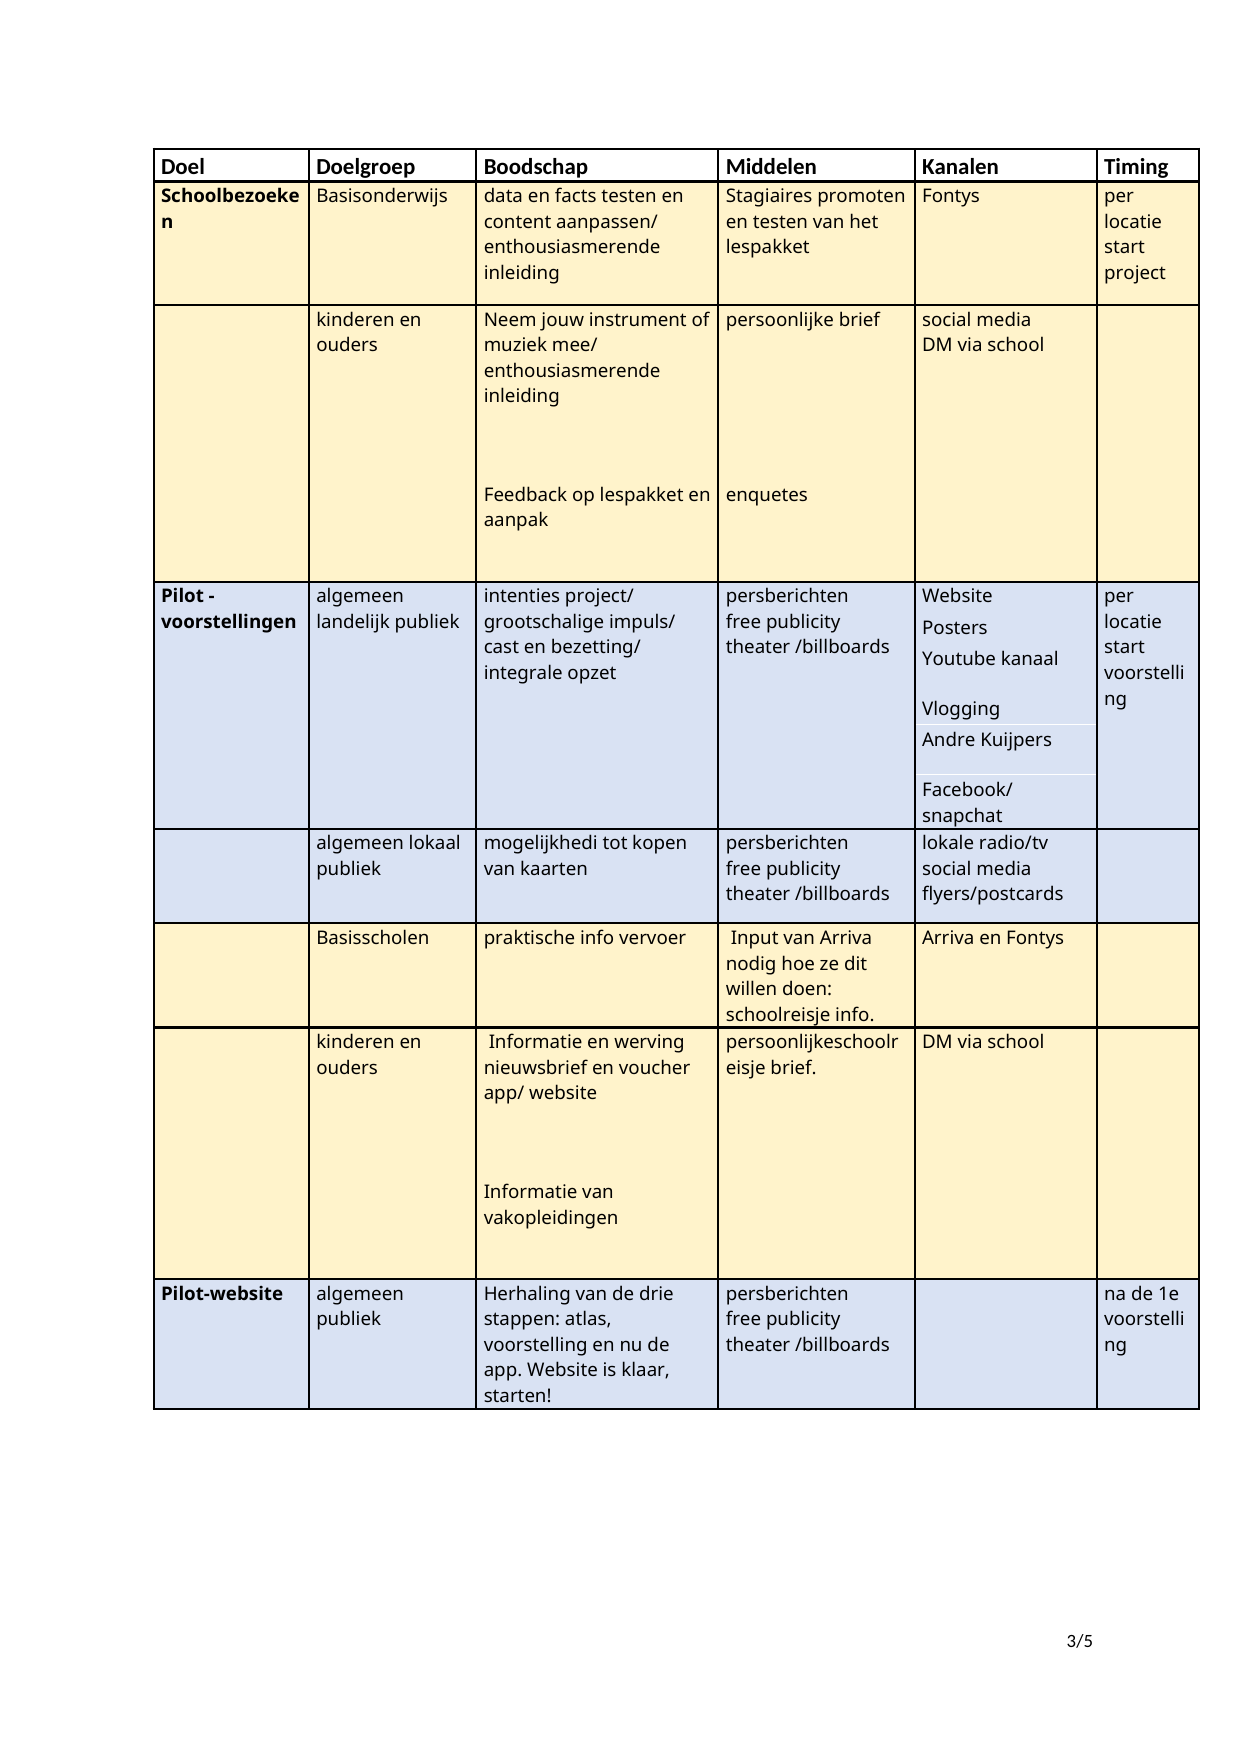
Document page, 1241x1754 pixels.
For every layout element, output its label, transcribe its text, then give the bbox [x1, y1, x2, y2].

table_cell Neem jouw instrument of muziek mee/ enthousiasmerende inleiding [477, 306, 717, 479]
table_cell per locatie start project [1098, 183, 1198, 304]
table_cell persoonlijke brief [719, 306, 914, 479]
table_cell na de 1e voorstelling [1098, 1280, 1198, 1408]
table_cell Andre Kuijpers [916, 725, 1096, 774]
table_cell Facebook/snapchat [916, 775, 1096, 828]
table_cell Stagiaires promoten en testen van het lespakket [719, 183, 914, 304]
table_cell [916, 1280, 1096, 1408]
table_cell lokale radio/tv social media flyers/postcards [916, 830, 1096, 922]
table_header Timing [1098, 150, 1198, 180]
table_cell persberichten free publicity theater /billboards [719, 583, 914, 828]
table_cell Pilot - voorstellingen [155, 583, 308, 828]
table_cell data en facts testen en content aanpassen/ enthousiasmerende inleiding [477, 183, 717, 304]
table_cell praktische info vervoer [477, 924, 717, 1026]
table_cell Herhaling van de drie stappen: atlas, voorstelling en nu de app. Website is klaar, starten! [477, 1280, 717, 1408]
table_cell kinderen en ouders [310, 1029, 475, 1278]
table_cell [1098, 306, 1198, 581]
table_header Doelgroep [310, 150, 475, 180]
table_cell algemeen lokaal publiek [310, 830, 475, 922]
table_cell [155, 1029, 308, 1278]
table_cell social media DM via school [916, 306, 1096, 581]
table_cell Pilot-website [155, 1280, 308, 1408]
table_cell Arriva en Fontys [916, 924, 1096, 1026]
table_cell Basisonderwijs [310, 183, 475, 304]
table_cell intenties project/ grootschalige impuls/ cast en bezetting/ integrale opzet [477, 583, 717, 828]
table_cell per locatie start voorstelling [1098, 583, 1198, 828]
table_header Boodschap [477, 150, 717, 180]
table_cell [1098, 1029, 1198, 1278]
table_cell DM via school [916, 1029, 1096, 1278]
table_cell [1098, 830, 1198, 922]
table_cell [155, 924, 308, 1026]
table_cell Schoolbezoeken [155, 183, 308, 304]
table_cell [155, 830, 308, 922]
table_cell Website [916, 583, 1096, 612]
table_cell Posters [916, 612, 1096, 643]
table_cell persberichten free publicity theater /billboards [719, 830, 914, 922]
table_header Doel [155, 150, 308, 180]
table_header Middelen [719, 150, 914, 180]
table_cell persoonlijkeschoolreisje brief. [719, 1029, 914, 1278]
table_cell Informatie van vakopleidingen [477, 1176, 717, 1278]
table_cell Youtube kanaal [916, 643, 1096, 693]
table_cell kinderen en ouders [310, 306, 475, 581]
table_header Kanalen [916, 150, 1096, 180]
table_cell [1098, 924, 1198, 1026]
table_cell algemeen publiek [310, 1280, 475, 1408]
table_cell Feedback op lespakket en aanpak [477, 479, 717, 581]
table_cell Informatie en werving nieuwsbrief en voucher app/ website [477, 1029, 717, 1176]
table_cell algemeen landelijk publiek [310, 583, 475, 828]
table_cell enquetes [719, 479, 914, 581]
table_cell Basisscholen [310, 924, 475, 1026]
table_cell mogelijkhedi tot kopen van kaarten [477, 830, 717, 922]
table_cell [155, 306, 308, 581]
table_cell Input van Arriva nodig hoe ze dit willen doen: schoolreisje info. [719, 924, 914, 1026]
table_cell Fontys [916, 183, 1096, 304]
table_cell persberichten free publicity theater /billboards [719, 1280, 914, 1408]
table_cell Vlogging [916, 693, 1096, 724]
